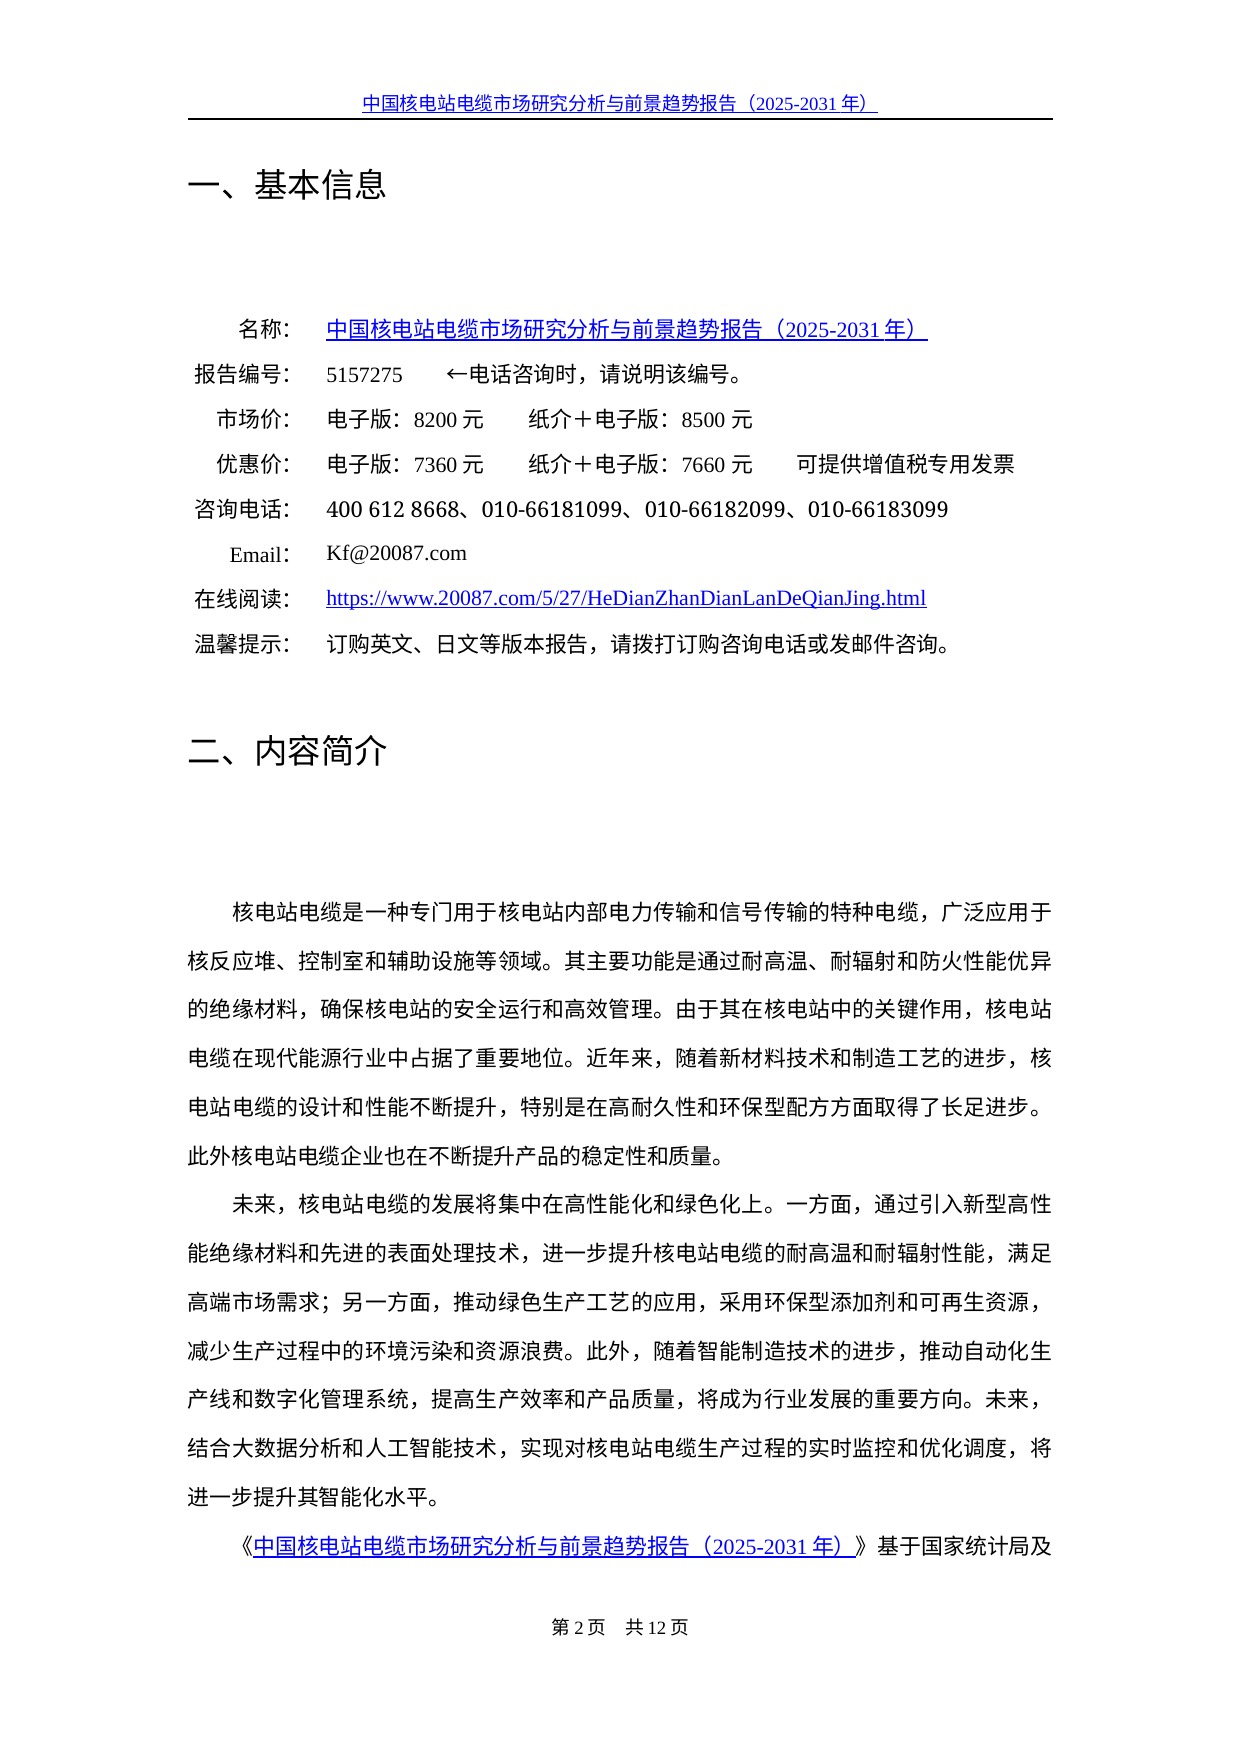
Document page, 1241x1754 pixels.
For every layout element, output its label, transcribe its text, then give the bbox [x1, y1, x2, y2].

table_cell 市场价： [167, 402, 315, 447]
table_cell 5157275 ←电话咨询时，请说明该编号。 [315, 357, 1073, 402]
table_cell 温馨提示： [167, 627, 315, 672]
table_cell 咨询电话： [167, 492, 315, 537]
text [187, 894, 1053, 1561]
table_cell 400 612 8668、010-66181099、010-66182099、010-66183099 [315, 492, 1073, 537]
title 二、内容简介 [187, 717, 1053, 782]
title 一、基本信息 [187, 150, 1053, 215]
table_cell 优惠价： [167, 447, 315, 492]
table_cell Email： [167, 537, 315, 582]
table_cell 订购英文、日文等版本报告，请拨打订购咨询电话或发邮件咨询。 [315, 627, 1073, 672]
table_header 名称： [167, 312, 315, 357]
table_cell 报告编号： [167, 357, 315, 402]
table_cell 电子版：8200 元 纸介＋电子版：8500 元 [315, 402, 1073, 447]
table_header 中国核电站电缆市场研究分析与前景趋势报告（2025-2031年） [315, 312, 1073, 357]
table_cell 电子版：7360 元 纸介＋电子版：7660 元 可提供增值税专用发票 [315, 447, 1073, 492]
table_cell [315, 582, 1073, 627]
table_cell 在线阅读： [167, 582, 315, 627]
table_cell Kf@20087.com [315, 537, 1073, 582]
